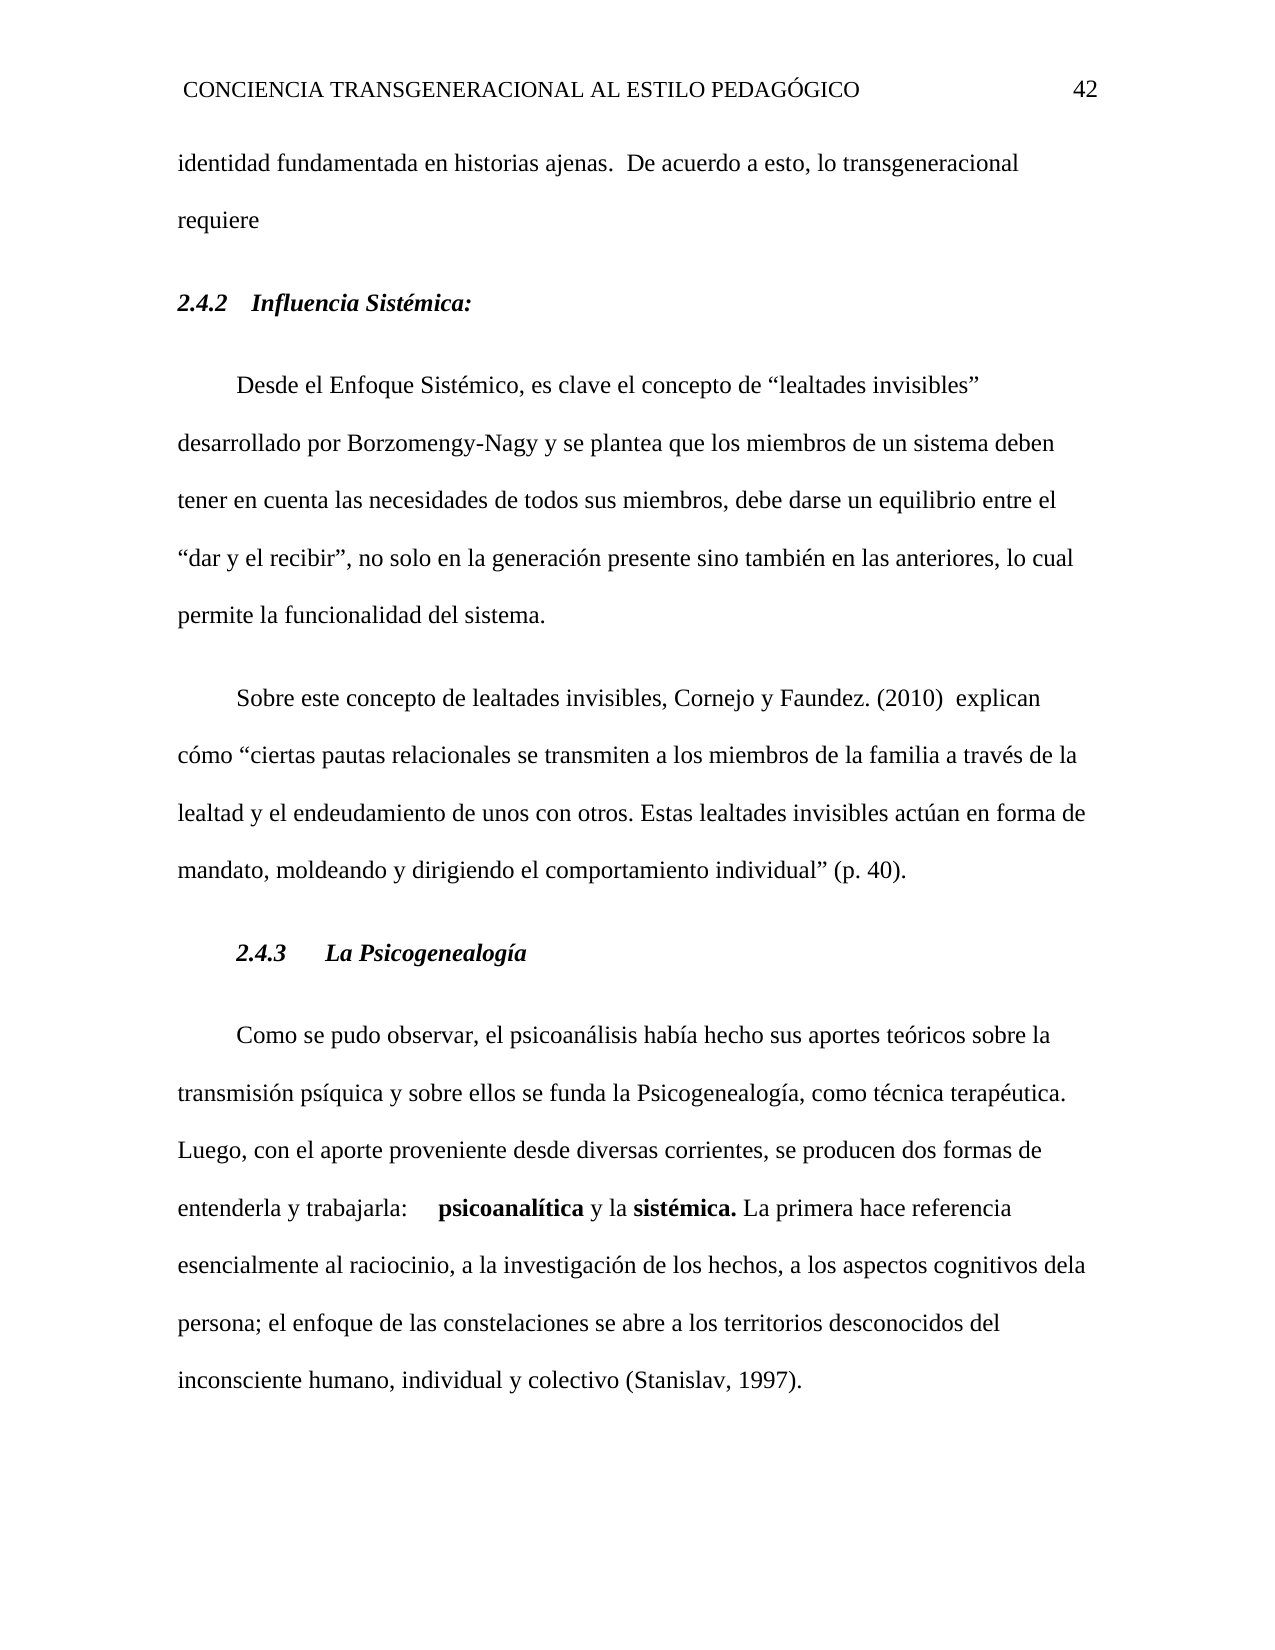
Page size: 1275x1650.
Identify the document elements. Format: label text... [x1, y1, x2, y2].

text Desde el Enfoque Sistémico, es clave el concepto de “lealtades invisibles” desarrollado por Borzomengy-Nagy y se plantea que los miembros de un sistema deben tener en cuenta las necesidades de todos sus miembros, debe darse un equilibrio entre el “dar y el recibir”, no solo en la generación presente sino también en las anteriores, lo cual permite la funcionalidad del sistema. [177, 370, 1098, 629]
text Sobre este concepto de lealtades invisibles, Cornejo y Faundez. (2010) explican cómo “ciertas pautas relacionales se transmiten a los miembros de la familia a través de la lealtad y el endeudamiento de unos con otros. Estas lealtades invisibles actúan en forma de mandato, moldeando y dirigiendo el comportamiento individual” (p. 40). [177, 683, 1098, 884]
subtitle 2.4.3 La Psicogenealogía [177, 938, 1098, 966]
subtitle 2.4.2 Influencia Sistémica: [177, 288, 1098, 316]
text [177, 148, 1098, 234]
text Como se pudo observar, el psicoanálisis había hecho sus aportes teóricos sobre la transmisión psíquica y sobre ellos se funda la Psicogenealogía, como técnica terapéutica. Luego, con el aporte proveniente desde diversas corrientes, se producen dos formas de entenderla y trabajarla: la psicoanalítica y la sistémica. La primera hace referencia esencialmente al raciocinio, a la investigación de los hechos, a los aspectos cognitivos dela persona; el enfoque de las constelaciones se abre a los territorios desconocidos del inconsciente humano, individual y colectivo (Stanislav, 1997). [177, 1020, 1098, 1394]
